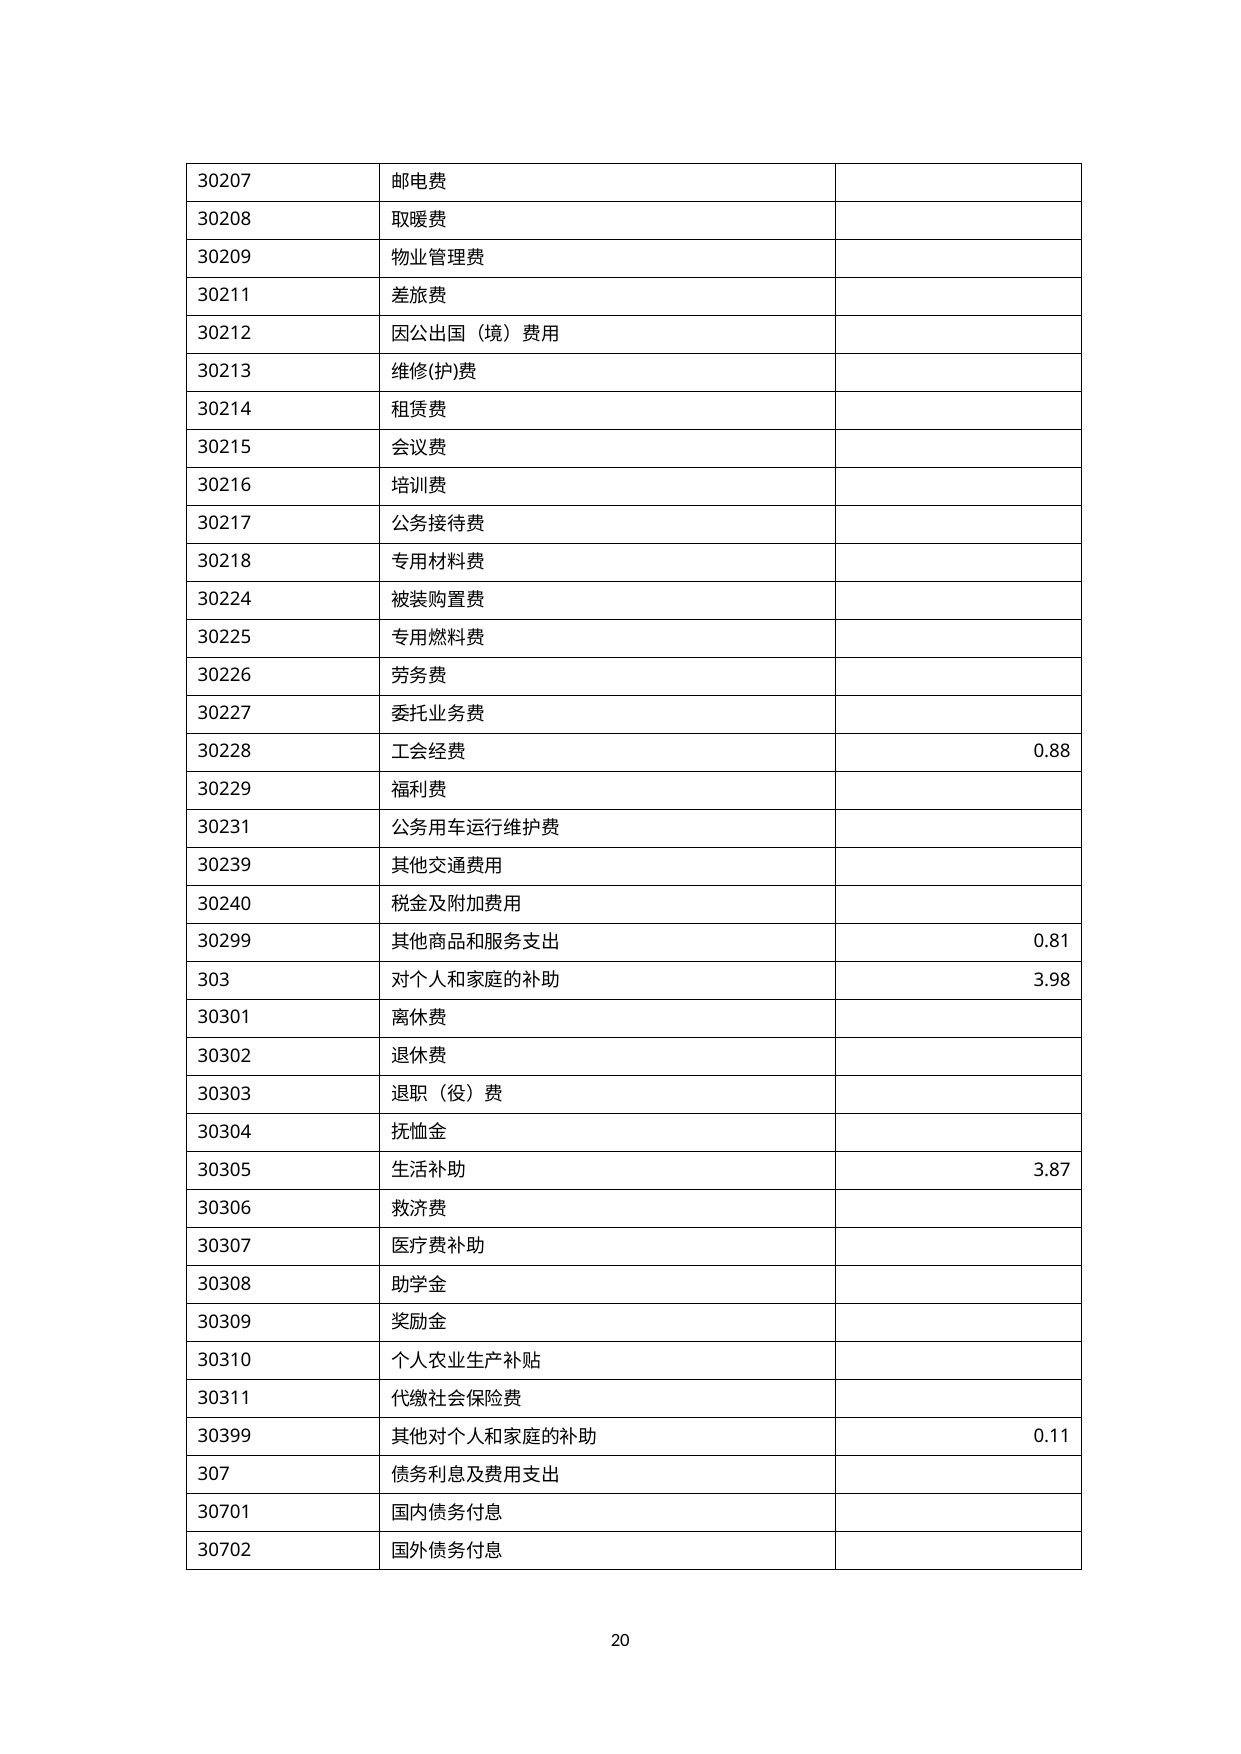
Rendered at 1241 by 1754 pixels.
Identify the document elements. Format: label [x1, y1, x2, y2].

table_cell [380, 924, 835, 961]
table_cell [380, 962, 835, 999]
table_cell [380, 506, 835, 543]
table_cell [187, 1304, 379, 1341]
table_cell [836, 506, 1081, 543]
table_cell [836, 1038, 1081, 1075]
table_cell [187, 1152, 379, 1189]
table_cell [380, 240, 835, 277]
table_cell [187, 848, 379, 885]
table_cell [380, 1000, 835, 1037]
table_cell [380, 886, 835, 923]
table_cell [380, 1228, 835, 1265]
table_cell [836, 734, 1081, 771]
table_cell [380, 658, 835, 695]
table_cell [380, 1076, 835, 1113]
table_cell [836, 1190, 1081, 1227]
table_cell [187, 924, 379, 961]
table_cell [380, 772, 835, 809]
table_cell [836, 620, 1081, 657]
table_cell [380, 1152, 835, 1189]
table_cell [380, 1494, 835, 1531]
table_cell [836, 1266, 1081, 1303]
table_cell [380, 354, 835, 391]
table_cell [380, 544, 835, 581]
table_cell [836, 392, 1081, 429]
table_cell [187, 1456, 379, 1493]
table_cell [836, 430, 1081, 467]
table_cell [380, 468, 835, 505]
table_cell [187, 1190, 379, 1227]
table_cell [187, 1380, 379, 1417]
table_cell [836, 1342, 1081, 1379]
table_cell [380, 620, 835, 657]
table_cell [380, 316, 835, 353]
table_cell [187, 772, 379, 809]
table_cell [187, 620, 379, 657]
table_cell [187, 468, 379, 505]
table_cell [836, 962, 1081, 999]
table_cell [836, 1114, 1081, 1151]
table_cell [380, 696, 835, 733]
table_cell [187, 1418, 379, 1455]
table_cell [836, 240, 1081, 277]
table_cell [187, 1266, 379, 1303]
table_cell [187, 392, 379, 429]
table_cell [187, 1342, 379, 1379]
table_cell [380, 582, 835, 619]
table_cell [187, 506, 379, 543]
table_cell [187, 544, 379, 581]
table_cell [187, 886, 379, 923]
table_cell [836, 544, 1081, 581]
table_cell [380, 1342, 835, 1379]
table_cell [380, 202, 835, 238]
table_cell [836, 1304, 1081, 1341]
table_cell [836, 886, 1081, 923]
table_cell [836, 582, 1081, 619]
table_cell [187, 1494, 379, 1531]
table_cell [380, 278, 835, 314]
table_cell [187, 240, 379, 277]
table_cell [380, 848, 835, 885]
table_cell [836, 658, 1081, 695]
table_cell [187, 430, 379, 467]
table_cell [836, 164, 1081, 201]
table_cell [836, 316, 1081, 353]
table_cell [836, 1228, 1081, 1265]
table_cell [380, 430, 835, 467]
table_cell [380, 1380, 835, 1417]
table_cell [836, 354, 1081, 391]
table_cell [380, 1266, 835, 1303]
table_cell [380, 1418, 835, 1455]
table_cell [836, 810, 1081, 847]
table_cell [836, 696, 1081, 733]
table_cell [187, 1532, 379, 1569]
table_cell [380, 1304, 835, 1341]
table_cell [380, 1038, 835, 1075]
table_cell [380, 1114, 835, 1151]
table_cell [187, 1076, 379, 1113]
table_cell [836, 1418, 1081, 1455]
table_cell [187, 354, 379, 391]
table_cell [187, 582, 379, 619]
table_cell [187, 1000, 379, 1037]
table_cell [187, 696, 379, 733]
table_cell [836, 278, 1081, 314]
table_cell [380, 164, 835, 201]
table_cell [836, 468, 1081, 505]
table_cell [836, 1380, 1081, 1417]
table_cell [187, 1038, 379, 1075]
table_cell [187, 1228, 379, 1265]
table_cell [836, 772, 1081, 809]
table_cell [380, 1456, 835, 1493]
table_cell [836, 924, 1081, 961]
table_cell [380, 392, 835, 429]
table_cell [380, 1532, 835, 1569]
table_cell [187, 164, 379, 201]
table_cell [836, 1076, 1081, 1113]
table_cell [836, 1532, 1081, 1569]
table_cell [187, 658, 379, 695]
table_cell [187, 962, 379, 999]
table_cell [836, 1152, 1081, 1189]
table_cell [836, 202, 1081, 238]
table_cell [380, 1190, 835, 1227]
table_cell [380, 734, 835, 771]
table_cell [187, 1114, 379, 1151]
table_cell [187, 202, 379, 238]
table_cell [187, 278, 379, 314]
table_cell [380, 810, 835, 847]
table_cell [187, 734, 379, 771]
table_cell [187, 810, 379, 847]
table_cell [187, 316, 379, 353]
table_cell [836, 1000, 1081, 1037]
table_cell [836, 848, 1081, 885]
table_cell [836, 1456, 1081, 1493]
table_cell [836, 1494, 1081, 1531]
